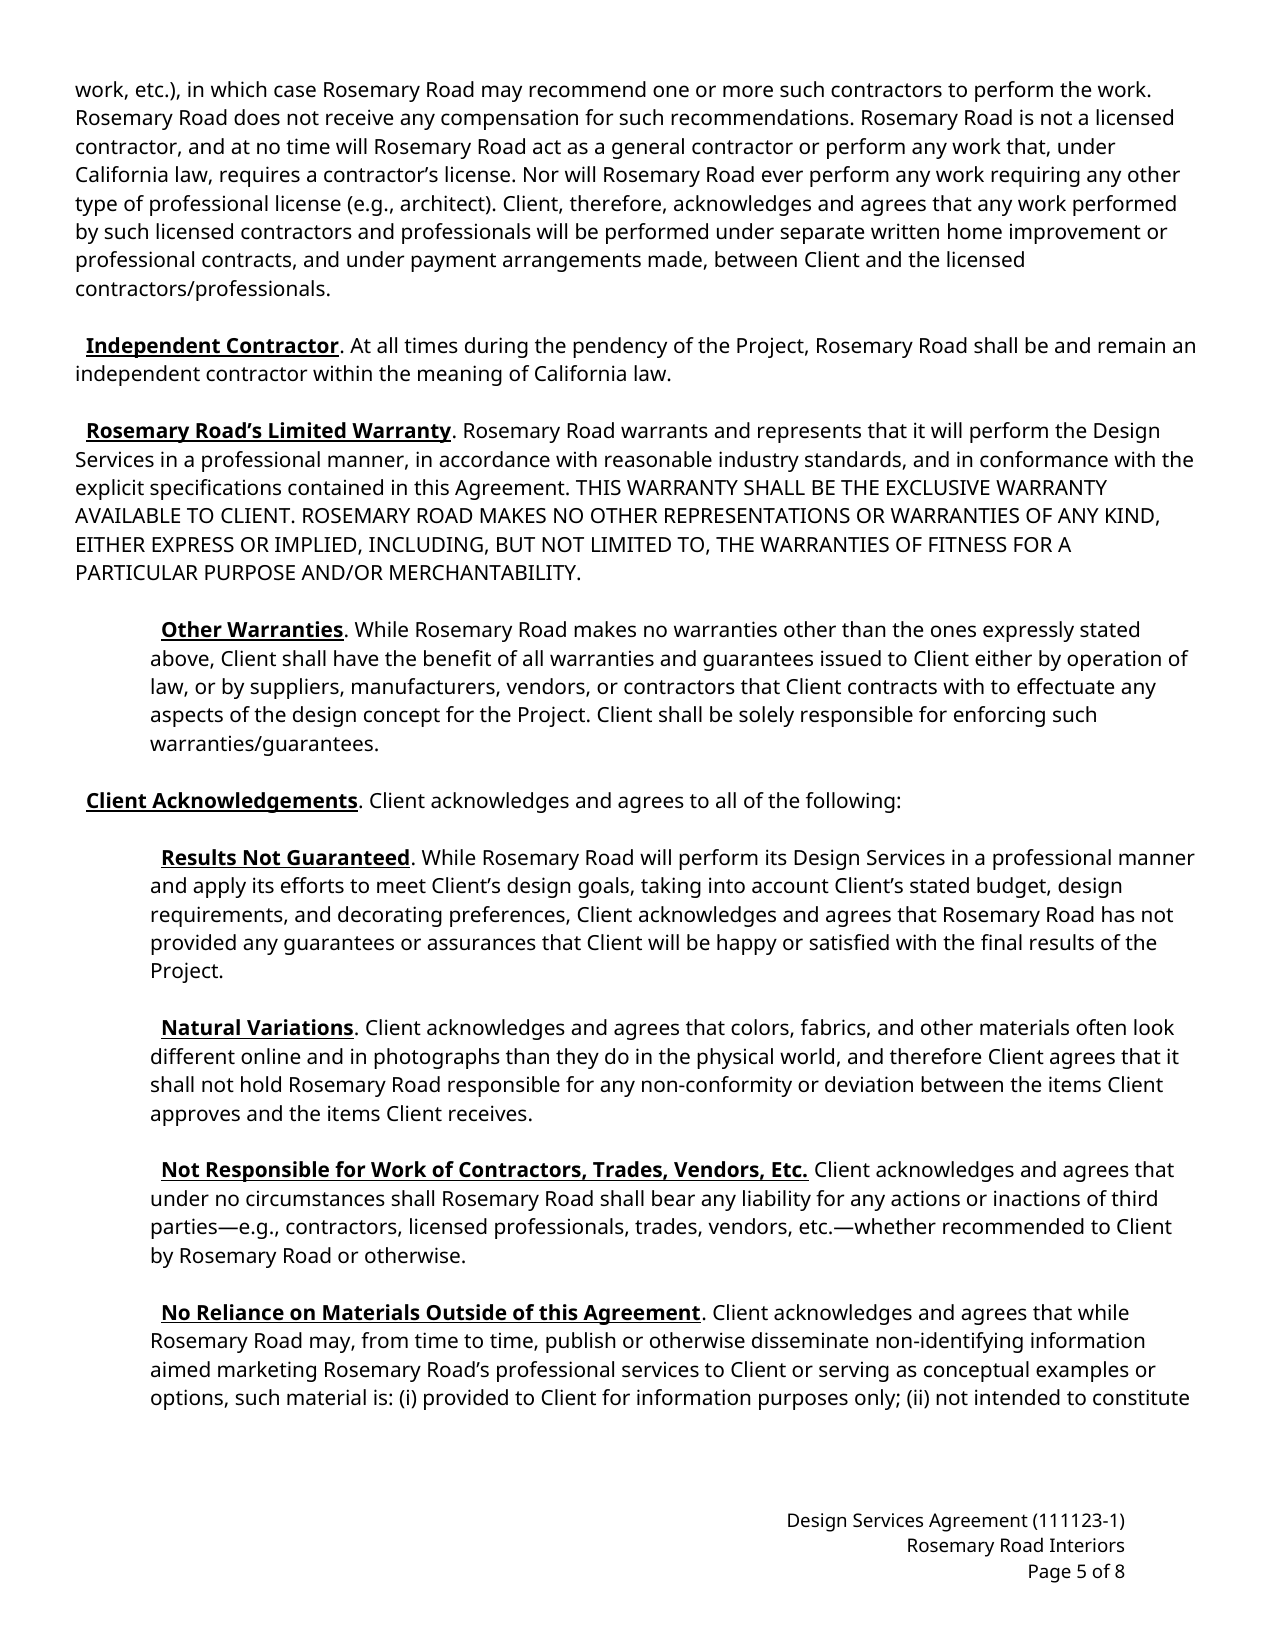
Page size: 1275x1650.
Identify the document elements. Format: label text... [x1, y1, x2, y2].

text Client Acknowledgements. Client acknowledges and agrees to all of the following: [75, 786, 1200, 814]
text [75, 75, 1200, 302]
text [150, 1298, 1200, 1412]
text Natural Variations. Client acknowledges and agrees that colors, fabrics, and other materials often look different online and in photographs than they do in the physical world, and therefore Client agrees that it shall not hold Rosemary Road responsible for any non-conformity or deviation between the items Client approves and the items Client receives. [150, 1013, 1200, 1127]
text Other Warranties. While Rosemary Road makes no warranties other than the ones expressly stated above, Client shall have the benefit of all warranties and guarantees issued to Client either by operation of law, or by suppliers, manufacturers, vendors, or contractors that Client contracts with to effectuate any aspects of the design concept for the Project. Client shall be solely responsible for enforcing such warranties/guarantees. [150, 615, 1200, 757]
text Results Not Guaranteed. While Rosemary Road will perform its Design Services in a professional manner and apply its efforts to meet Client’s design goals, taking into account Client’s stated budget, design requirements, and decorating preferences, Client acknowledges and agrees that Rosemary Road has not provided any guarantees or assurances that Client will be happy or satisfied with the final results of the Project. [150, 843, 1200, 985]
text Not Responsible for Work of Contractors, Trades, Vendors, Etc. Client acknowledges and agrees that under no circumstances shall Rosemary Road shall bear any liability for any actions or inactions of third parties—e.g., contractors, licensed professionals, trades, vendors, etc.—whether recommended to Client by Rosemary Road or otherwise. [150, 1156, 1200, 1269]
text Rosemary Road’s Limited Warranty. Rosemary Road warrants and represents that it will perform the Design Services in a professional manner, in accordance with reasonable industry standards, and in conformance with the explicit specifications contained in this Agreement. THIS WARRANTY SHALL BE THE EXCLUSIVE WARRANTY AVAILABLE TO CLIENT. ROSEMARY ROAD MAKES NO OTHER REPRESENTATIONS OR WARRANTIES OF ANY KIND, EITHER EXPRESS OR IMPLIED, INCLUDING, BUT NOT LIMITED TO, THE WARRANTIES OF FITNESS FOR A PARTICULAR PURPOSE AND/OR MERCHANTABILITY. [75, 416, 1200, 587]
text Independent Contractor. At all times during the pendency of the Project, Rosemary Road shall be and remain an independent contractor within the meaning of California law. [75, 331, 1200, 388]
